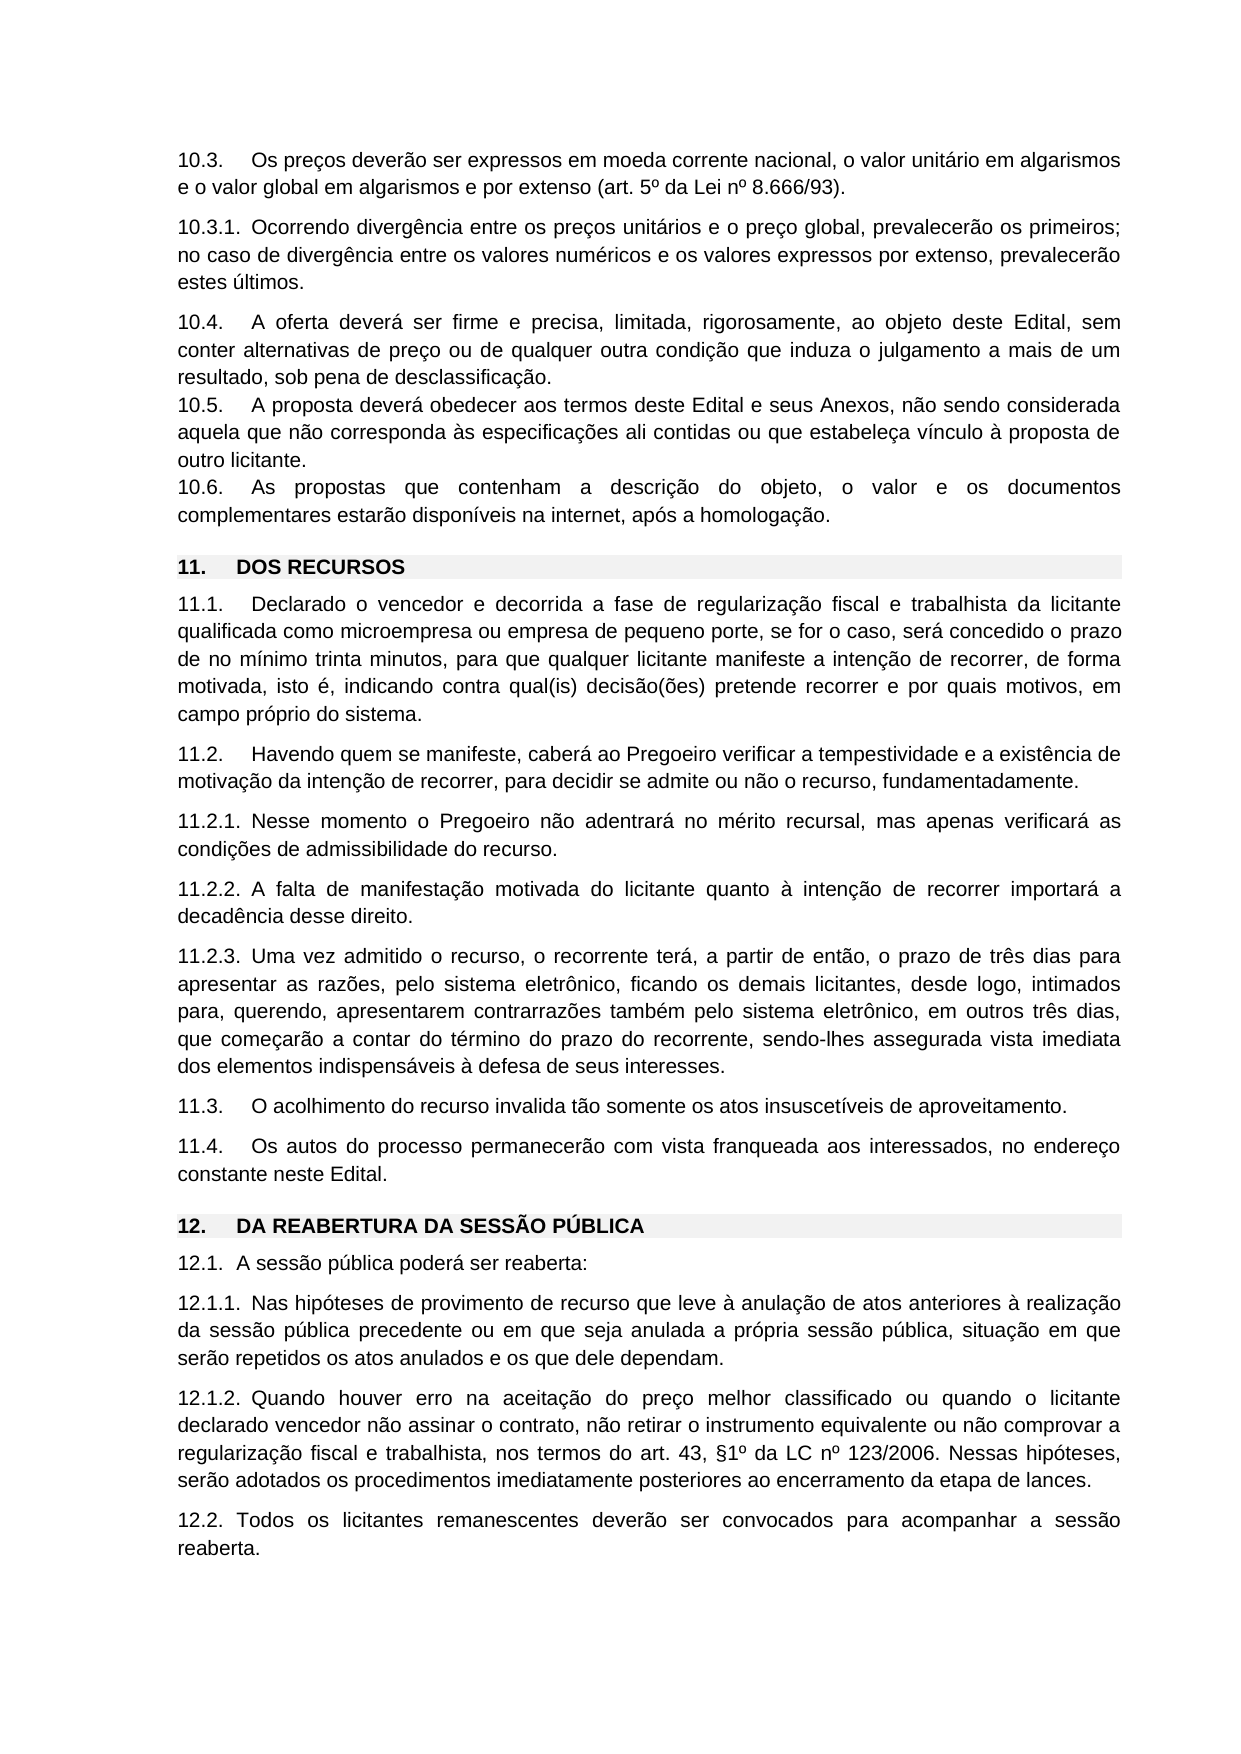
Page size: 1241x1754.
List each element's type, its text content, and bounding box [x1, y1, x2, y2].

list As propostas que contenham a descrição do objeto, o valor e os documentos complementares estarão disponíveis na internet, após a homologação. [177, 475, 1122, 527]
list Nesse momento o Pregoeiro não adentrará no mérito recursal, mas apenas verificará as condições de admissibilidade do recurso. [177, 809, 1122, 861]
list A falta de manifestação motivada do licitante quanto à intenção de recorrer importará a decadência desse direito. [177, 877, 1122, 928]
text DA REABERTURA DA SESSÃO PÚBLICA [177, 1214, 1122, 1238]
list Declarado o vencedor e decorrida a fase de regularização fiscal e trabalhista da licitante qualificada como microempresa ou empresa de pequeno porte, se for o caso, será concedido o prazo de no mínimo trinta minutos, para que qualquer licitante manifeste a intenção de recorrer, de forma motivada, isto é, indicando contra qual(is) decisão(ões) pretende recorrer e por quais motivos, em campo próprio do sistema. [177, 592, 1122, 726]
list A sessão pública poderá ser reaberta: [177, 1251, 1122, 1274]
list Havendo quem se manifeste, caberá ao Pregoeiro verificar a tempestividade e a existência de motivação da intenção de recorrer, para decidir se admite ou não o recurso, fundamentadamente. [177, 742, 1122, 793]
list A oferta deverá ser firme e precisa, limitada, rigorosamente, ao objeto deste Edital, sem conter alternativas de preço ou de qualquer outra condição que induza o julgamento a mais de um resultado, sob pena de desclassificação. [177, 310, 1122, 389]
text DOS RECURSOS [177, 555, 1122, 579]
list O acolhimento do recurso invalida tão somente os atos insuscetíveis de aproveitamento. [177, 1094, 1122, 1118]
list Quando houver erro na aceitação do preço melhor classificado ou quando o licitante declarado vencedor não assinar o contrato, não retirar o instrumento equivalente ou não comprovar a regularização fiscal e trabalhista, nos termos do art. 43, §1º da LC nº 123/2006. Nessas hipóteses, serão adotados os procedimentos imediatamente posteriores ao encerramento da etapa de lances. [177, 1386, 1122, 1492]
list Nas hipóteses de provimento de recurso que leve à anulação de atos anteriores à realização da sessão pública precedente ou em que seja anulada a própria sessão pública, situação em que serão repetidos os atos anulados e os que dele dependam. [177, 1291, 1122, 1369]
list Os autos do processo permanecerão com vista franqueada aos interessados, no endereço constante neste Edital. [177, 1134, 1122, 1186]
list Todos os licitantes remanescentes deverão ser convocados para acompanhar a sessão reaberta. [177, 1508, 1122, 1559]
list Uma vez admitido o recurso, o recorrente terá, a partir de então, o prazo de três dias para apresentar as razões, pelo sistema eletrônico, ficando os demais licitantes, desde logo, intimados para, querendo, apresentarem contrarrazões também pelo sistema eletrônico, em outros três dias, que começarão a contar do término do prazo do recorrente, sendo-lhes assegurada vista imediata dos elementos indispensáveis à defesa de seus interesses. [177, 944, 1122, 1078]
list Ocorrendo divergência entre os preços unitários e o preço global, prevalecerão os primeiros; no caso de divergência entre os valores numéricos e os valores expressos por extenso, prevalecerão estes últimos. [177, 215, 1122, 294]
list A proposta deverá obedecer aos termos deste Edital e seus Anexos, não sendo considerada aquela que não corresponda às especificações ali contidas ou que estabeleça vínculo à proposta de outro licitante. [177, 393, 1122, 472]
list Os preços deverão ser expressos em moeda corrente nacional, o valor unitário em algarismos e o valor global em algarismos e por extenso (art. 5º da Lei nº 8.666/93). [177, 148, 1122, 199]
